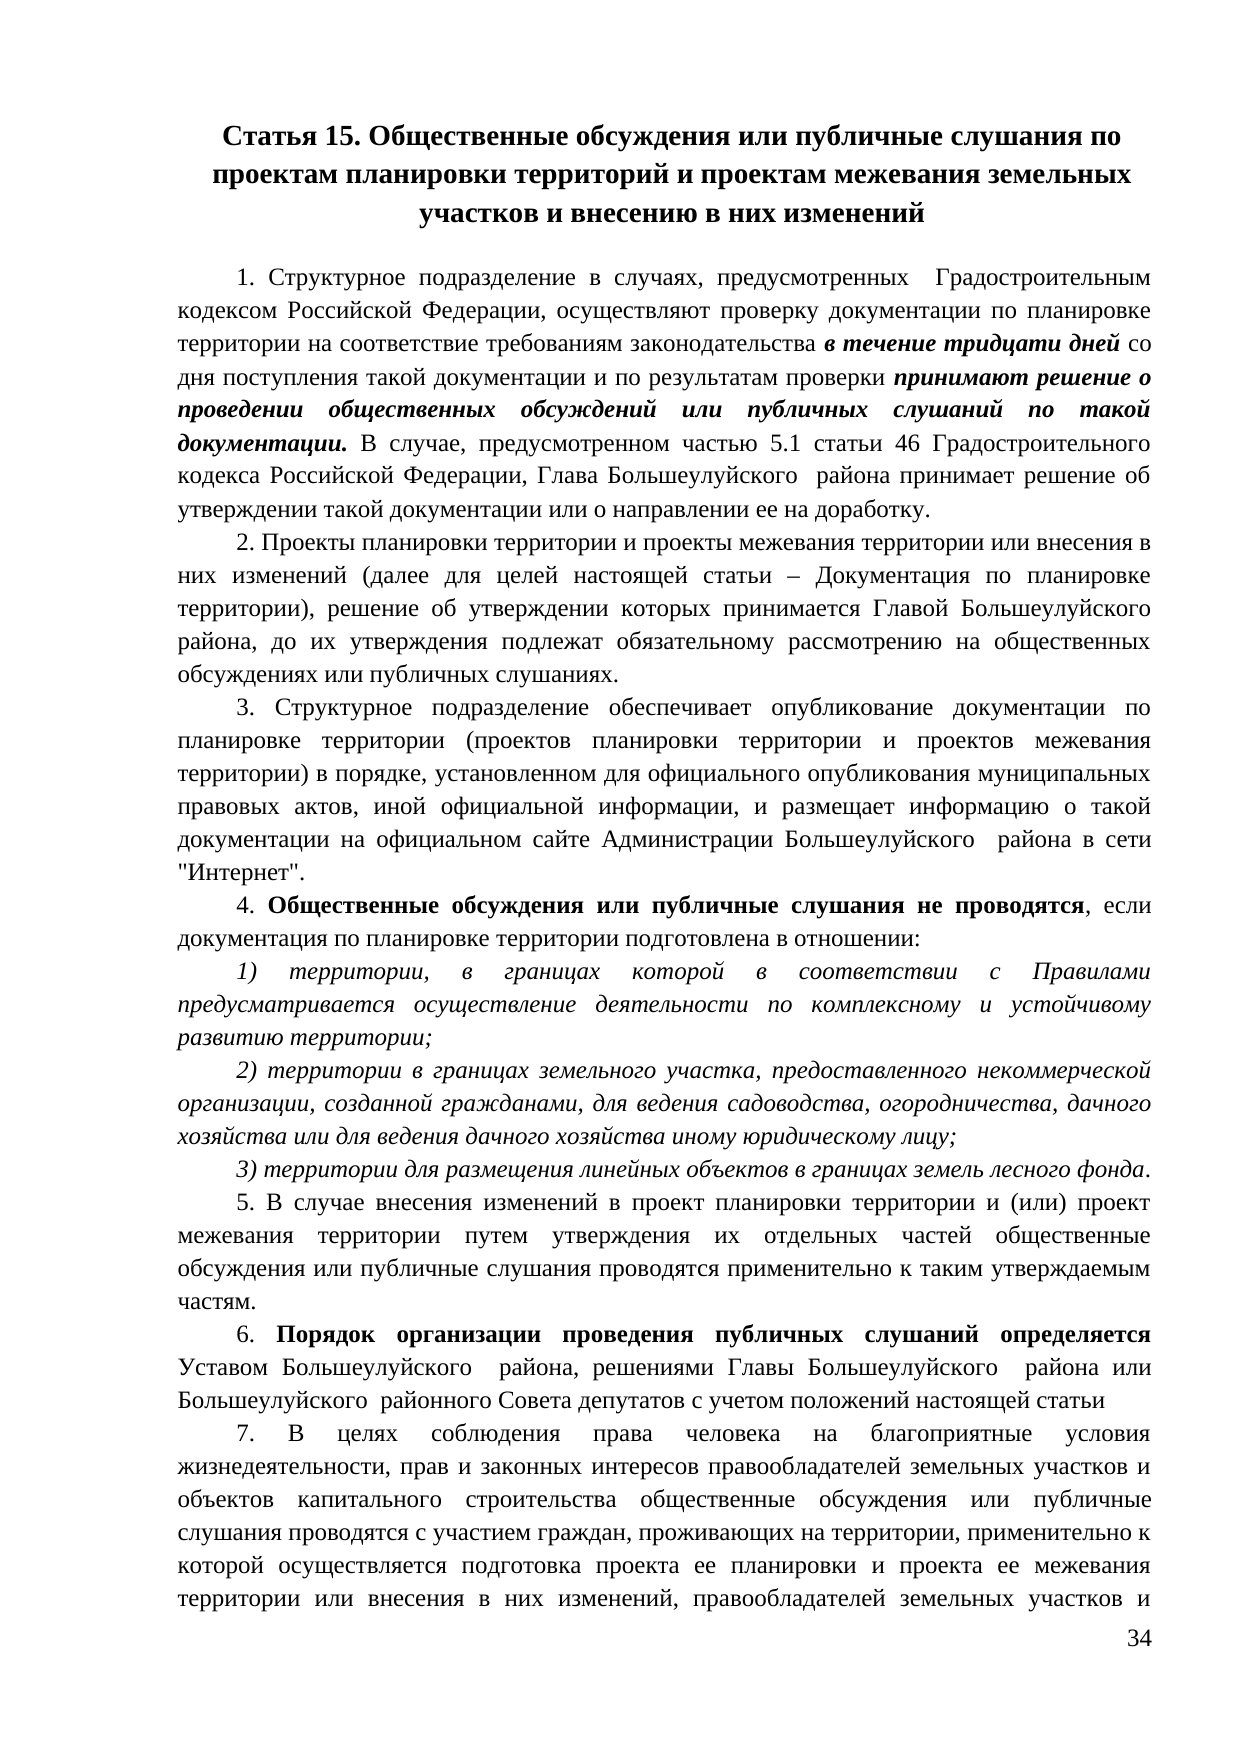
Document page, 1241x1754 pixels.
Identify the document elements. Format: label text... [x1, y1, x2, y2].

text 1) территории, в границах которой в соответствии с Правилами предусматривается осуществление деятельности по комплексному и устойчивому развитию территории; [177, 956, 1152, 1051]
text 2. Проекты планировки территории и проекты межевания территории или внесения в них изменений (далее для целей настоящей статьи – Документация по планировке территории), решение об утверждении которых принимается Главой Большеулуйского района, до их утверждения подлежат обязательному рассмотрению на общественных обсуждениях или публичных слушаниях. [177, 527, 1152, 560]
text 5. В случае внесения изменений в проект планировки территории и (или) проект межевания территории путем утверждения их отдельных частей общественные обсуждения или публичные слушания проводятся применительно к таким утверждаемым частям. [177, 1187, 1152, 1220]
text 5. В случае внесения изменений в проект планировки территории и (или) проект межевания территории путем утверждения их отдельных частей общественные обсуждения или публичные слушания проводятся применительно к таким утверждаемым частям. [177, 1282, 1152, 1315]
text 3) территории для размещения линейных объектов в границах земель лесного фонда. [177, 1154, 990, 1183]
text 3. Структурное подразделение обеспечивает опубликование документации по планировке территории (проектов планировки территории и проектов межевания территории) в порядке, установленном для официального опубликования муниципальных правовых актов, иной официальной информации, и размещает информацию о такой документации на официальном сайте Администрации Большеулуйского района в сети "Интернет". [177, 819, 1152, 886]
subtitle Статья 15. Общественные обсуждения или публичные слушания по проектам планировки территорий и проектам межевания земельных участков и внесению в них изменений [192, 118, 1152, 229]
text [177, 1418, 1152, 1612]
text 2) территории в границах земельного участка, предоставленного некоммерческой организации, созданной гражданами, для ведения садоводства, огородничества, дачного хозяйства или для ведения дачного хозяйства иному юридическому лицу; [177, 1055, 1152, 1150]
text 2. Проекты планировки территории и проекты межевания территории или внесения в них изменений (далее для целей настоящей статьи – Документация по планировке территории), решение об утверждении которых принимается Главой Большеулуйского района, до их утверждения подлежат обязательному рассмотрению на общественных обсуждениях или публичных слушаниях. [177, 654, 1152, 687]
text 4. Общественные обсуждения или публичные слушания не проводятся, если документация по планировке территории подготовлена в отношении: [177, 890, 1152, 952]
text 6. Порядок организации проведения публичных слушаний определяется Уставом Большеулуйского района, решениями Главы Большеулуйского района или Большеулуйского районного Совета депутатов с учетом положений настоящей статьи [177, 1319, 1152, 1414]
text 3. Структурное подразделение обеспечивает опубликование документации по планировке территории (проектов планировки территории и проектов межевания территории) в порядке, установленном для официального опубликования муниципальных правовых актов, иной официальной информации, и размещает информацию о такой документации на официальном сайте Администрации Большеулуйского района в сети "Интернет". [177, 692, 1152, 725]
